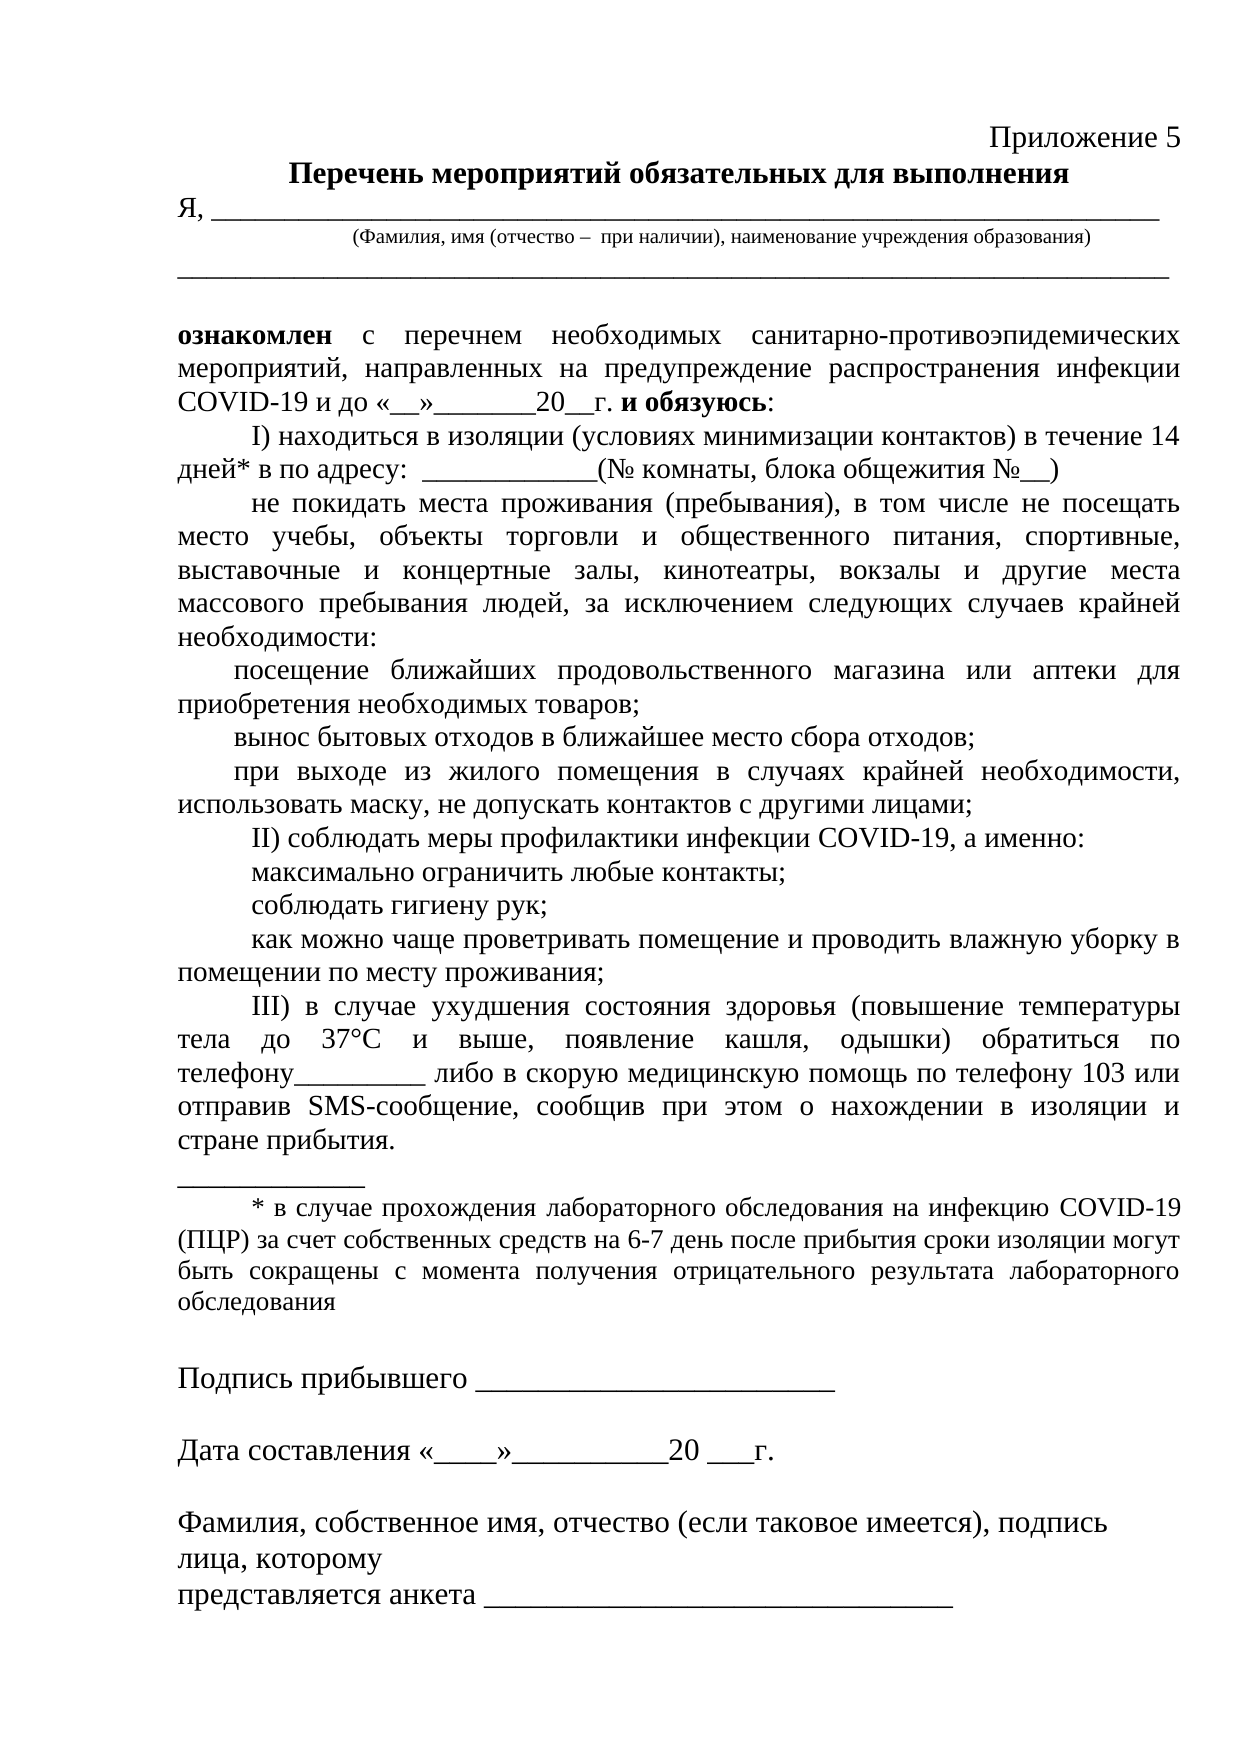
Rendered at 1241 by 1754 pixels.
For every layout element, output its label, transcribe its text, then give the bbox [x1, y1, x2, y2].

text Фамилия, собственное имя, отчество (если таковое имеется), подпись лица, которому [177, 1503, 1181, 1575]
text посещение ближайших продовольственного магазина или аптеки для приобретения необходимых товаров; [177, 652, 1181, 719]
text Перечень мероприятий обязательных для выполнения [177, 154, 1181, 190]
text вынос бытовых отходов в ближайшее место сбора отходов; [177, 719, 1181, 753]
text II) соблюдать меры профилактики инфекции COVID-19, а именно: [177, 820, 1181, 854]
text III) в случае ухудшения состояния здоровья (повышение температуры тела до 37°C и выше, появление кашля, одышки) обратиться по телефону_________ либо в скорую медицинскую помощь по телефону 103 или отправив SMS-сообщение, сообщив при этом о нахождении в изоляции и стране прибытия. [177, 988, 1181, 1156]
text ____________ [177, 1156, 1181, 1192]
text как можно чаще проветривать помещение и проводить влажную уборку в помещении по месту проживания; [177, 921, 1181, 988]
text Я, _________________________________________________________________ [177, 190, 1181, 223]
text представляется анкета ______________________________ [177, 1575, 1181, 1611]
text * в случае прохождения лабораторного обследования на инфекцию COVID-19 (ПЦР) за счет собственных средств на 6-7 день после прибытия сроки изоляции могут быть сокращены с момента получения отрицательного результата лабораторного обследования [177, 1192, 1181, 1316]
text ознакомлен с перечнем необходимых санитарно-противоэпидемических мероприятий, направленных на предупреждение распространения инфекции COVID-19 и до «__»_______20__г. и обязуюсь: [177, 317, 1181, 418]
text I) находиться в изоляции (условиях минимизации контактов) в течение 14 дней* в по адресу: ____________(№ комнаты, блока общежития №__) [177, 418, 1181, 485]
text соблюдать гигиену рук; [177, 887, 1181, 921]
text максимально ограничить любые контакты; [177, 854, 1181, 887]
text Дата составления «____»__________20 ___г. [177, 1431, 1181, 1467]
text не покидать места проживания (пребывания), в том числе не посещать место учебы, объекты торговли и общественного питания, спортивные, выставочные и концертные залы, кинотеатры, вокзалы и другие места массового пребывания людей, за исключением следующих случаев крайней необходимости: [177, 485, 1181, 652]
text при выходе из жилого помещения в случаях крайней необходимости, использовать маску, не допускать контактов с другими лицами; [177, 753, 1181, 820]
text ____________________________________________________________________ [177, 248, 1181, 281]
text (Фамилия, имя (отчество – при наличии), наименование учреждения образования) [177, 223, 1181, 248]
text Подпись прибывшего _______________________ [177, 1359, 1181, 1395]
text Приложение 5 [177, 118, 1181, 154]
